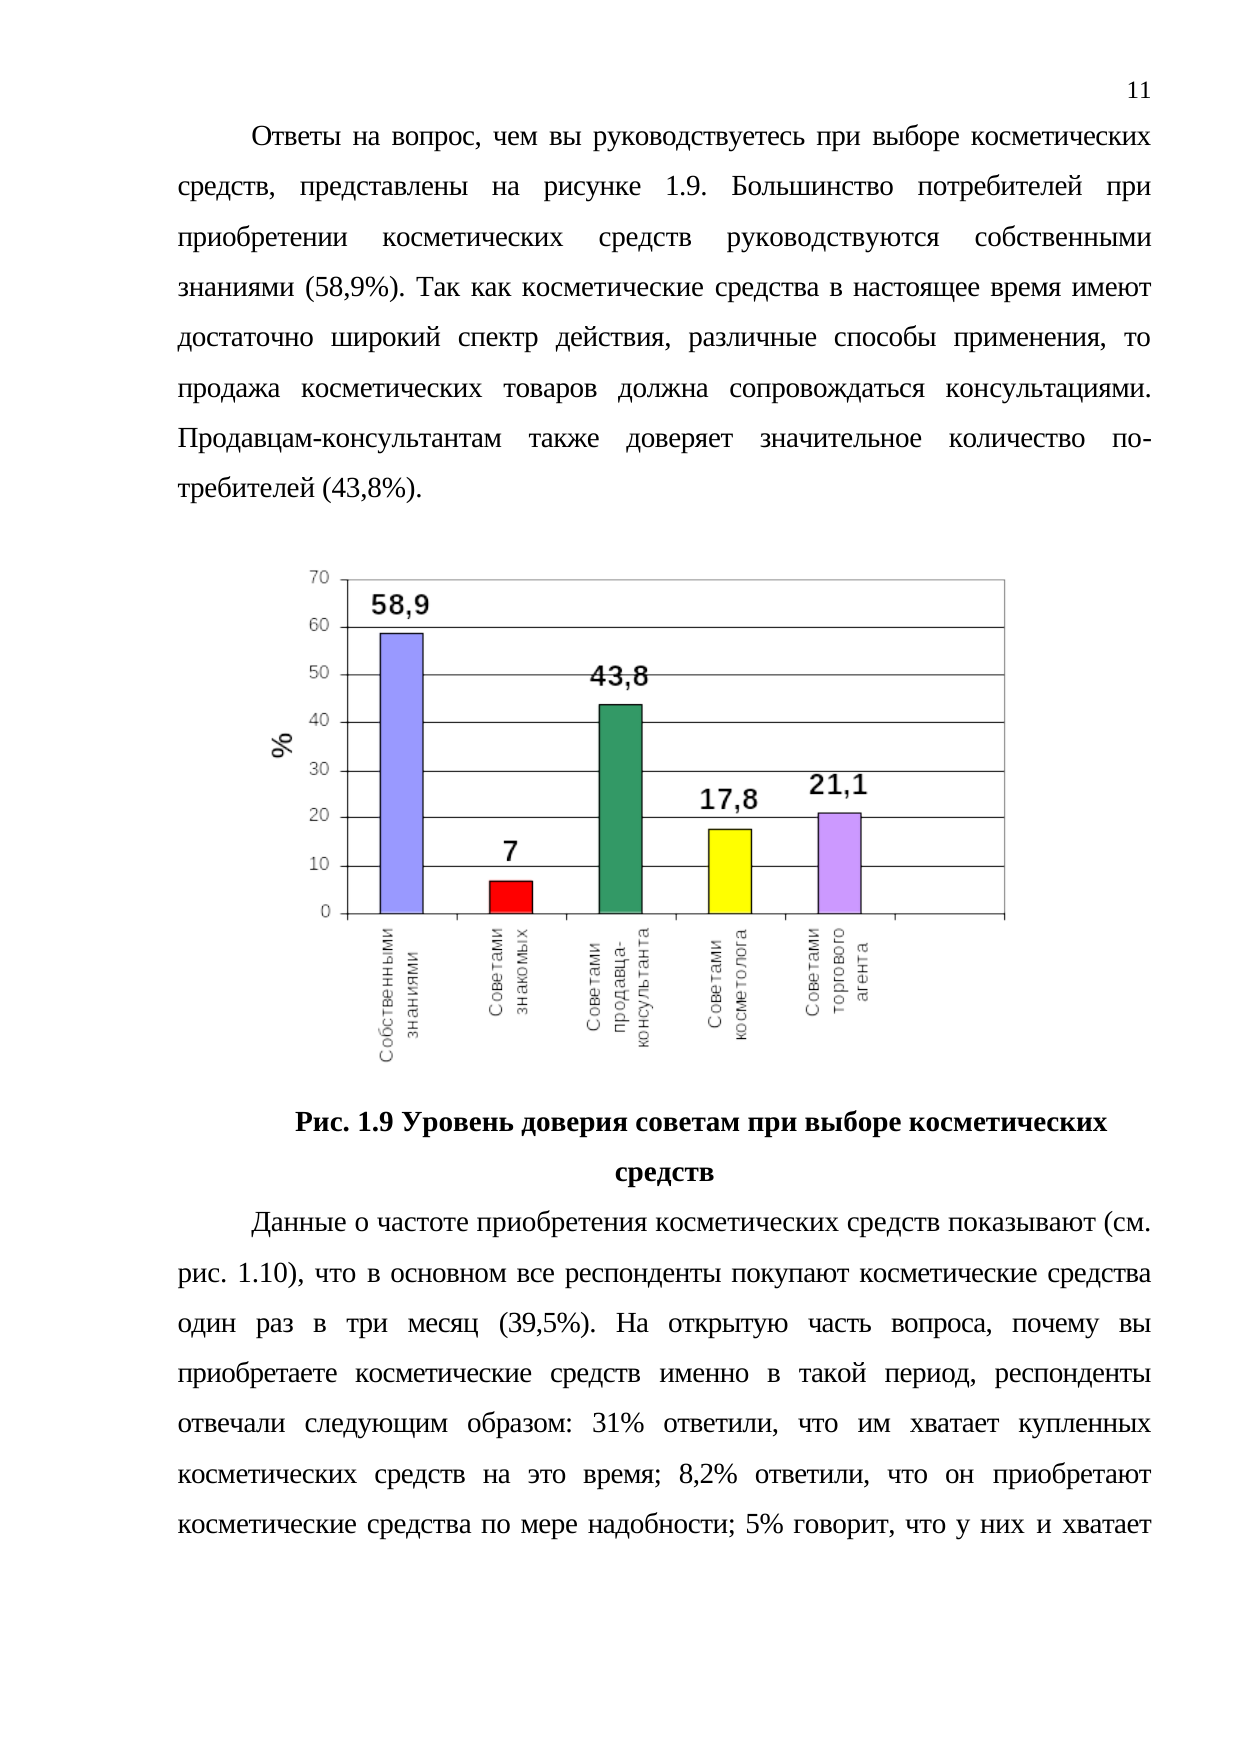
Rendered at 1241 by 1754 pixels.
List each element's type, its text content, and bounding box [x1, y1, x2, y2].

text Ответы на вопрос, чем вы руководствуетесь при выборе косметических средств, представлены на рисунке 1.9. Большинство потребителей при приобретении косметических средств руководствуются собственными знаниями (58,9%). Так как косметические средства в настоящее время имеют достаточно широкий спектр действия, различные способы применения, то продажа косметических товаров должна сопровождаться консультациями. Продавцам-консультантам также доверяет значительное количество потребителей (43,8%). [177, 118, 1152, 504]
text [177, 1204, 1152, 1540]
text Рис. 1.9 Уровень доверия советам при выборе косметических средств [177, 1104, 1152, 1188]
